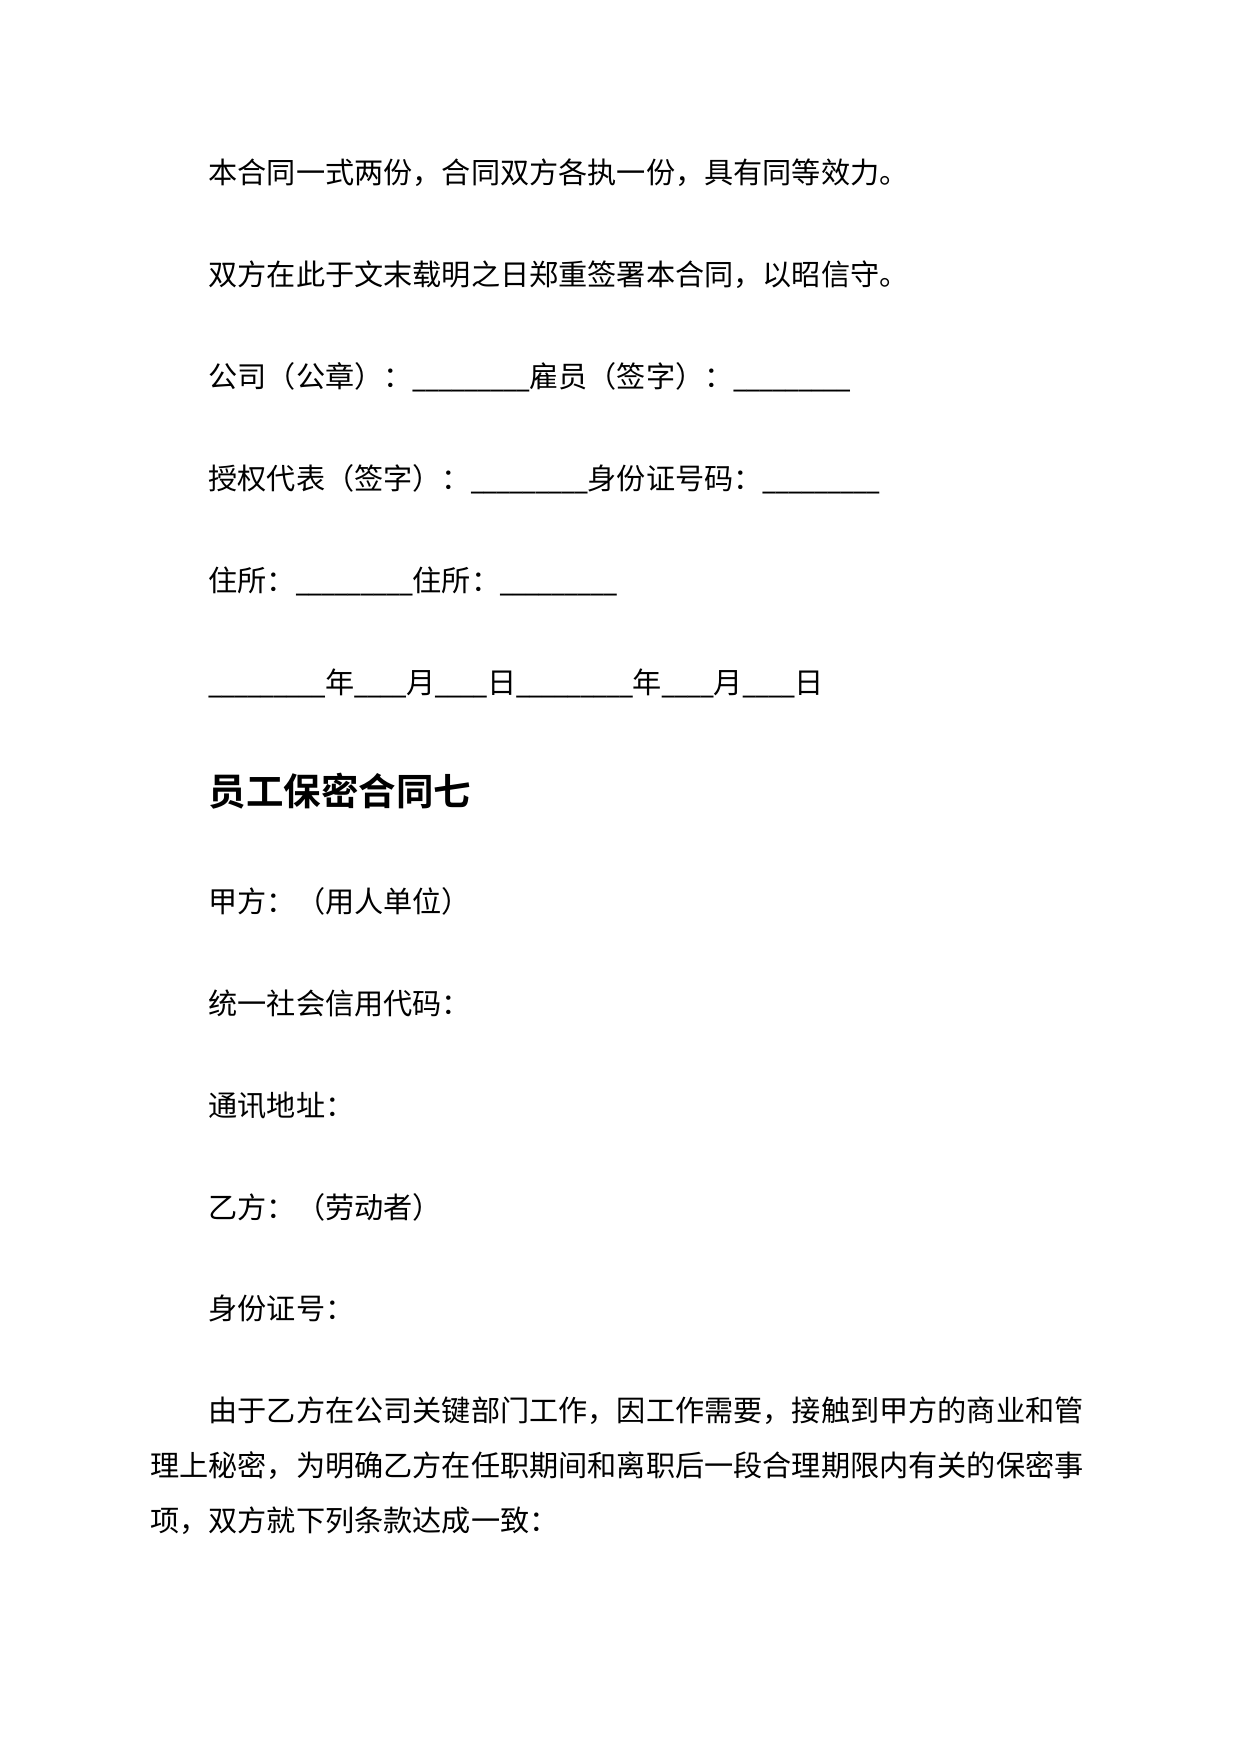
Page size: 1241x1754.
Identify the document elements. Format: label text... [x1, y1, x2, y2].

text 甲方：（用人单位） [150, 879, 1090, 921]
text 员工保密合同七 [150, 761, 1090, 816]
text 本合同一式两份，合同双方各执一份，具有同等效力。 [150, 150, 1090, 192]
text 统一社会信用代码： [150, 981, 1090, 1023]
text 住所：_________住所：_________ [150, 557, 1090, 600]
text 公司（公章）：_________雇员（签字）：_________ [150, 353, 1090, 396]
text 授权代表（签字）：_________身份证号码：_________ [150, 456, 1090, 498]
text 由于乙方在公司关键部门工作，因工作需要，接触到甲方的商业和管理上秘密，为明确乙方在任职期间和离职后一段合理期限内有关的保密事项，双方就下列条款达成一致： [150, 1388, 1090, 1540]
text 乙方：（劳动者） [150, 1184, 1090, 1226]
text _________年____月____日_________年____月____日 [150, 659, 1090, 702]
text 通讯地址： [150, 1082, 1090, 1125]
text 双方在此于文末载明之日郑重签署本合同，以昭信守。 [150, 252, 1090, 294]
text 身份证号： [150, 1286, 1090, 1328]
